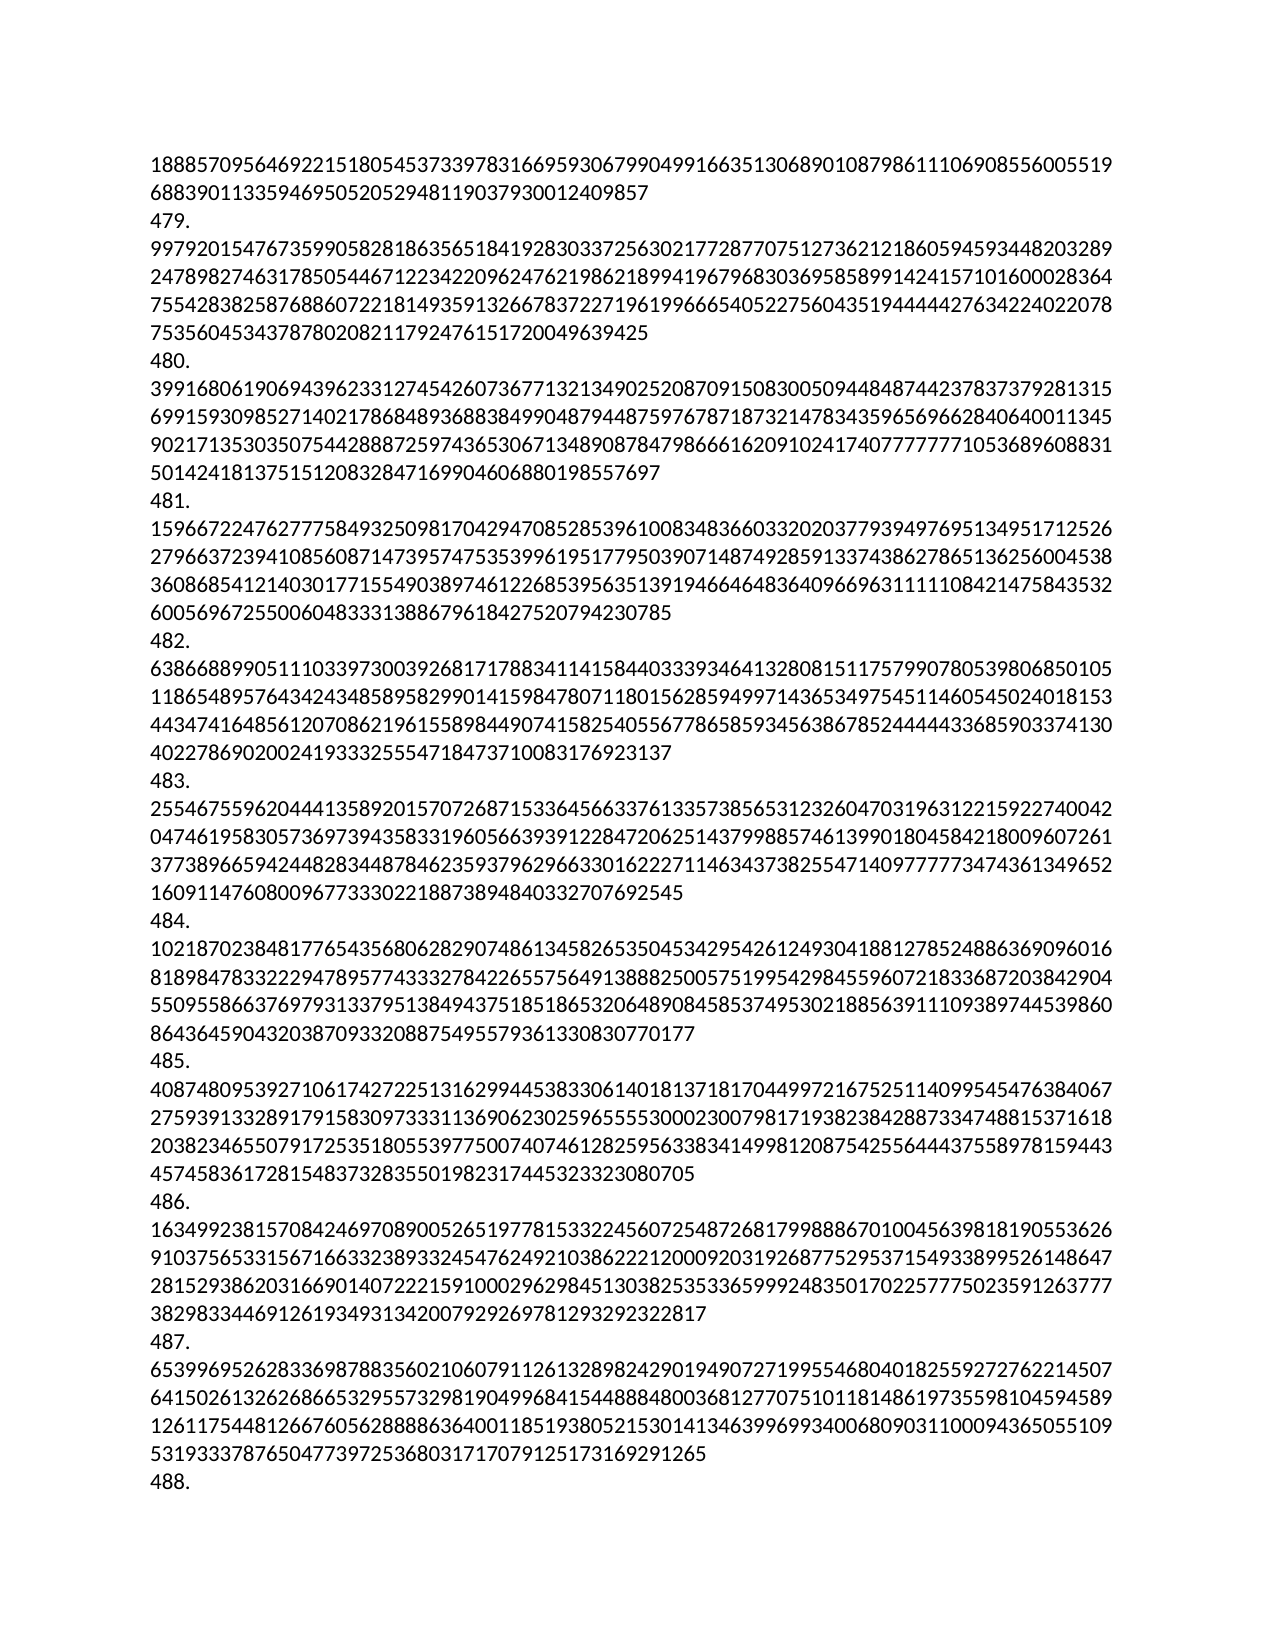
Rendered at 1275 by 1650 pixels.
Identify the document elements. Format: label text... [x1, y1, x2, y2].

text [150, 150, 1125, 206]
text 481. 159667224762777584932509817042947085285396100834836603320203779394976951349517125262796637239410856087147395747535399619517795039071487492859133743862786513625600453836086854121403017715549038974612268539563513919466464836409669631111108421475843532600569672550060483331388679618427520794230785 [150, 486, 1125, 626]
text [150, 1467, 1125, 1495]
text 483. 2554675596204441358920157072687153364566337613357385653123260470319631221592274004204746195830573697394358331960566393912284720625143799885746139901804584218009607261377389665942448283448784623593796296633016222711463437382554714097777734743613496521609114760800967733302218873894840332707692545 [150, 766, 1125, 907]
text 487. 653996952628336987883560210607911261328982429019490727199554680401825592727622145076415026132626866532955732981904996841544888480036812770751011814861973559810459458912611754481266760562888863640011851938052153014134639969934006809031100094365055109531933378765047739725368031717079125173169291265 [150, 1327, 1125, 1467]
text 484. 10218702384817765435680628290748613458265350453429542612493041881278524886369096016818984783322294789577433327842265575649138882500575199542984559607218336872038429045509558663769793133795138494375185186532064890845853749530218856391110938974453986086436459043203870933208875495579361330830770177 [150, 907, 1125, 1047]
text 479. 9979201547673599058281863565184192830337256302177287707512736212186059459344820328924789827463178505446712234220962476219862189941967968303695858991424157101600028364755428382587688607221814935913266783722719619966654052275604351944444276342240220787535604534378780208211792476151720049639425 [150, 206, 1125, 346]
text 482. 638668899051110339730039268171788341141584403339346413280815117579907805398068501051186548957643424348589582990141598478071180156285949971436534975451146054502401815344347416485612070862196155898449074158254055677865859345638678524444433685903374130402278690200241933325554718473710083176923137 [150, 626, 1125, 766]
text 485. 40874809539271061742722513162994453833061401813718170449972167525114099545476384067275939133289179158309733311369062302596555530002300798171938238428873347488153716182038234655079172535180553977500740746128259563383414998120875425564443755897815944345745836172815483732835501982317445323323080705 [150, 1047, 1125, 1187]
text 480. 39916806190694396233127454260736771321349025208709150830050944848744237837379281315699159309852714021786848936883849904879448759767871873214783435965696628406400113459021713530350754428887259743653067134890878479866616209102417407777777105368960883150142418137515120832847169904606880198557697 [150, 346, 1125, 486]
text 486. 163499238157084246970890052651977815332245607254872681799888670100456398181905536269103756533156716633238933245476249210386222120009203192687752953715493389952614864728152938620316690140722215910002962984513038253533659992483501702257775023591263777382983344691261934931342007929269781293292322817 [150, 1187, 1125, 1327]
